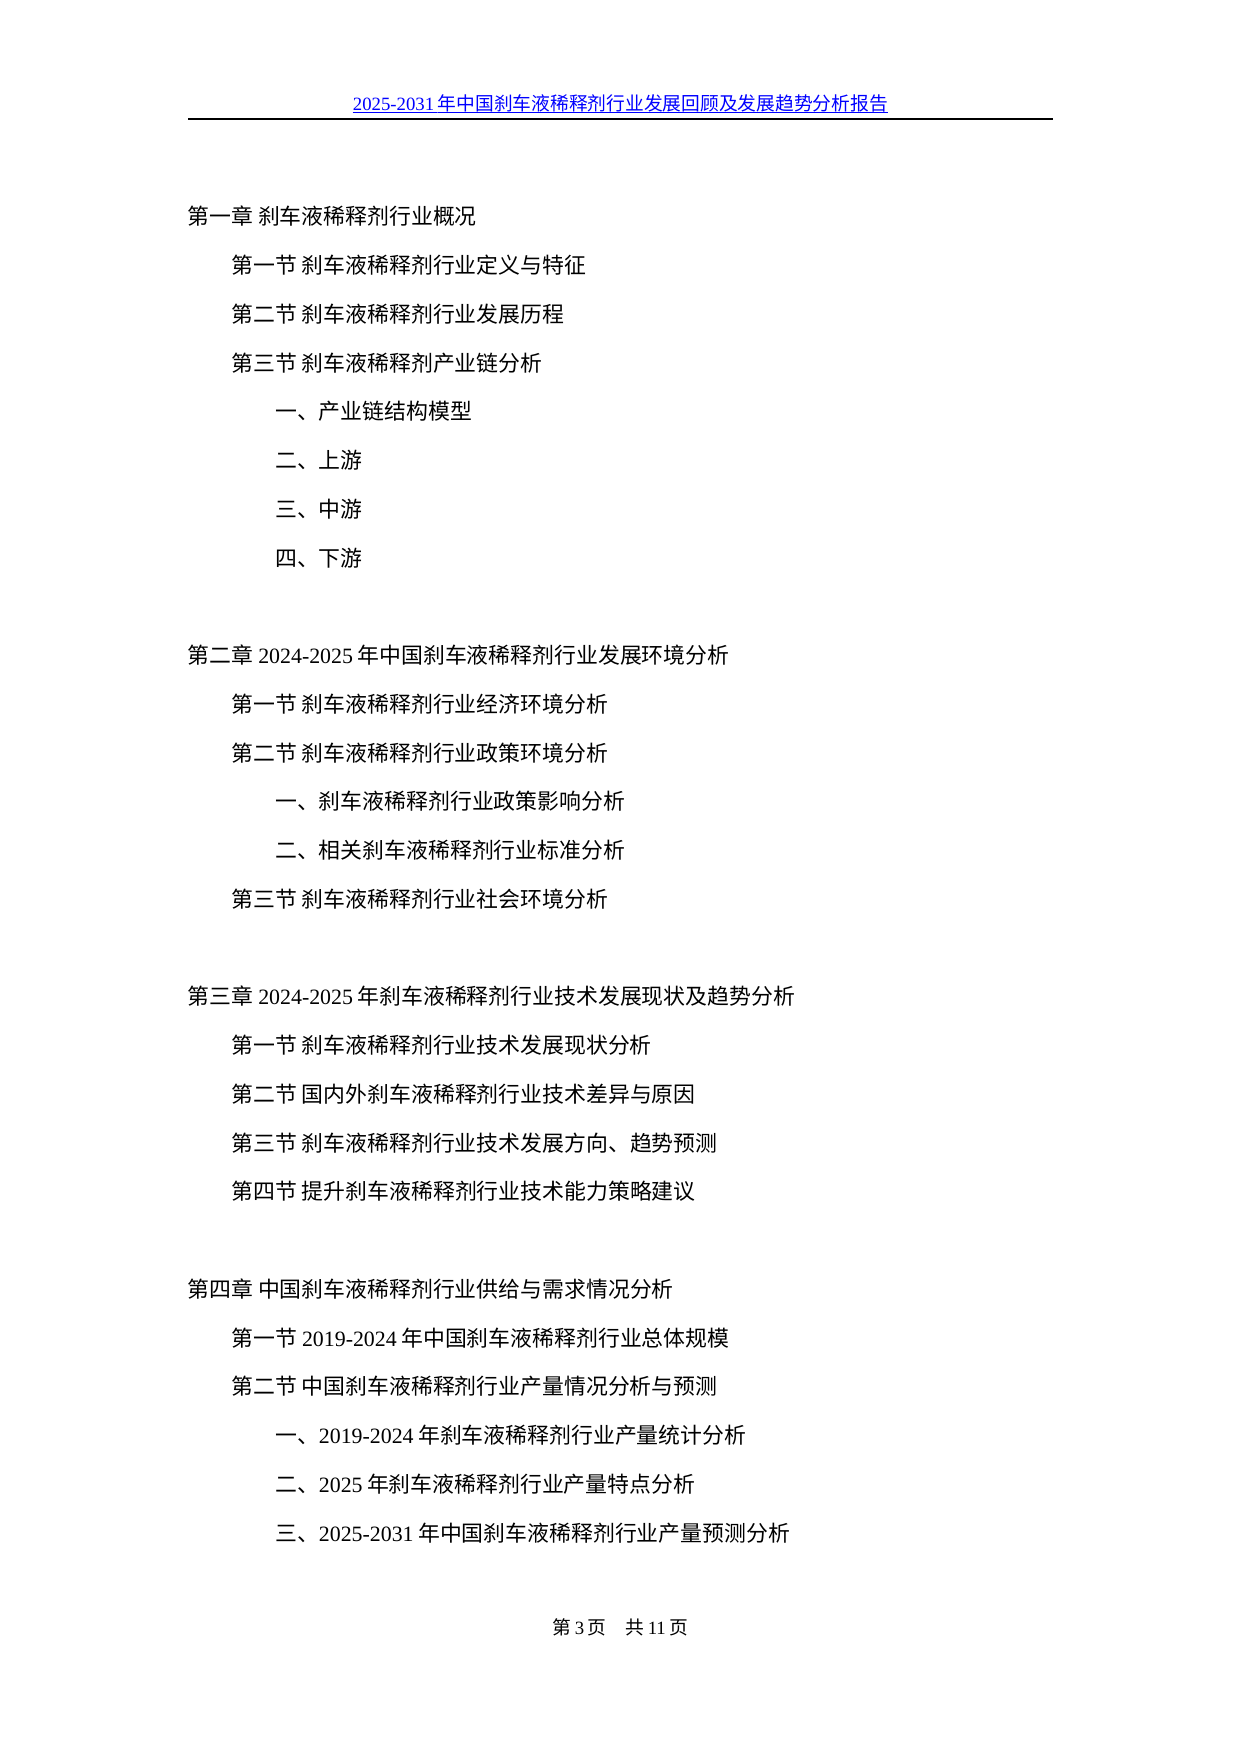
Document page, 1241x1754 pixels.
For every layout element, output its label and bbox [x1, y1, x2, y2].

text [187, 150, 1053, 1548]
